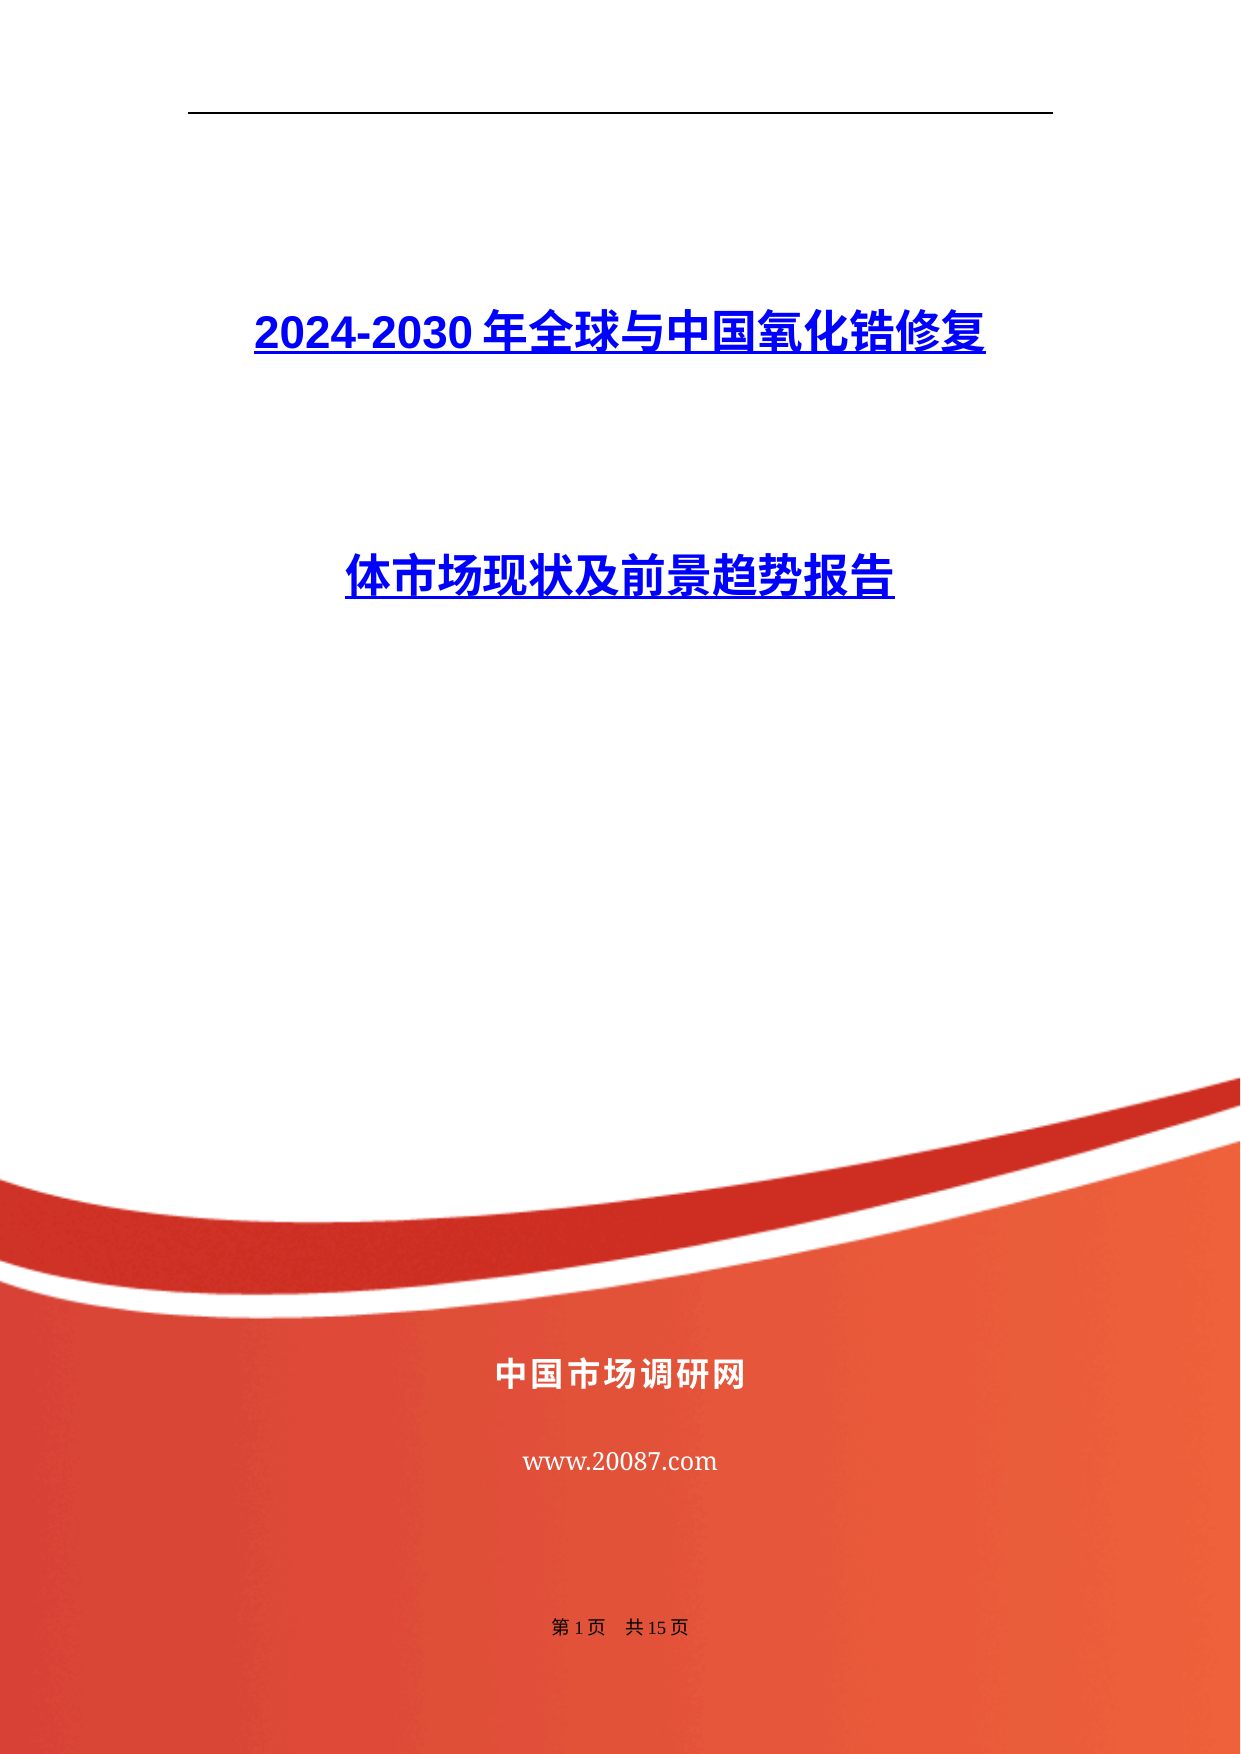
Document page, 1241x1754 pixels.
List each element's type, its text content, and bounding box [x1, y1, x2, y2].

picture [0, 1006, 1241, 1754]
text www.20087.com [187, 1428, 1053, 1493]
table_header 2024-2030年全球与中国氧化锆修复体市场现状及前景趋势报告 [188, 207, 1053, 773]
subtitle 中国市场调研网 [187, 1339, 1053, 1404]
